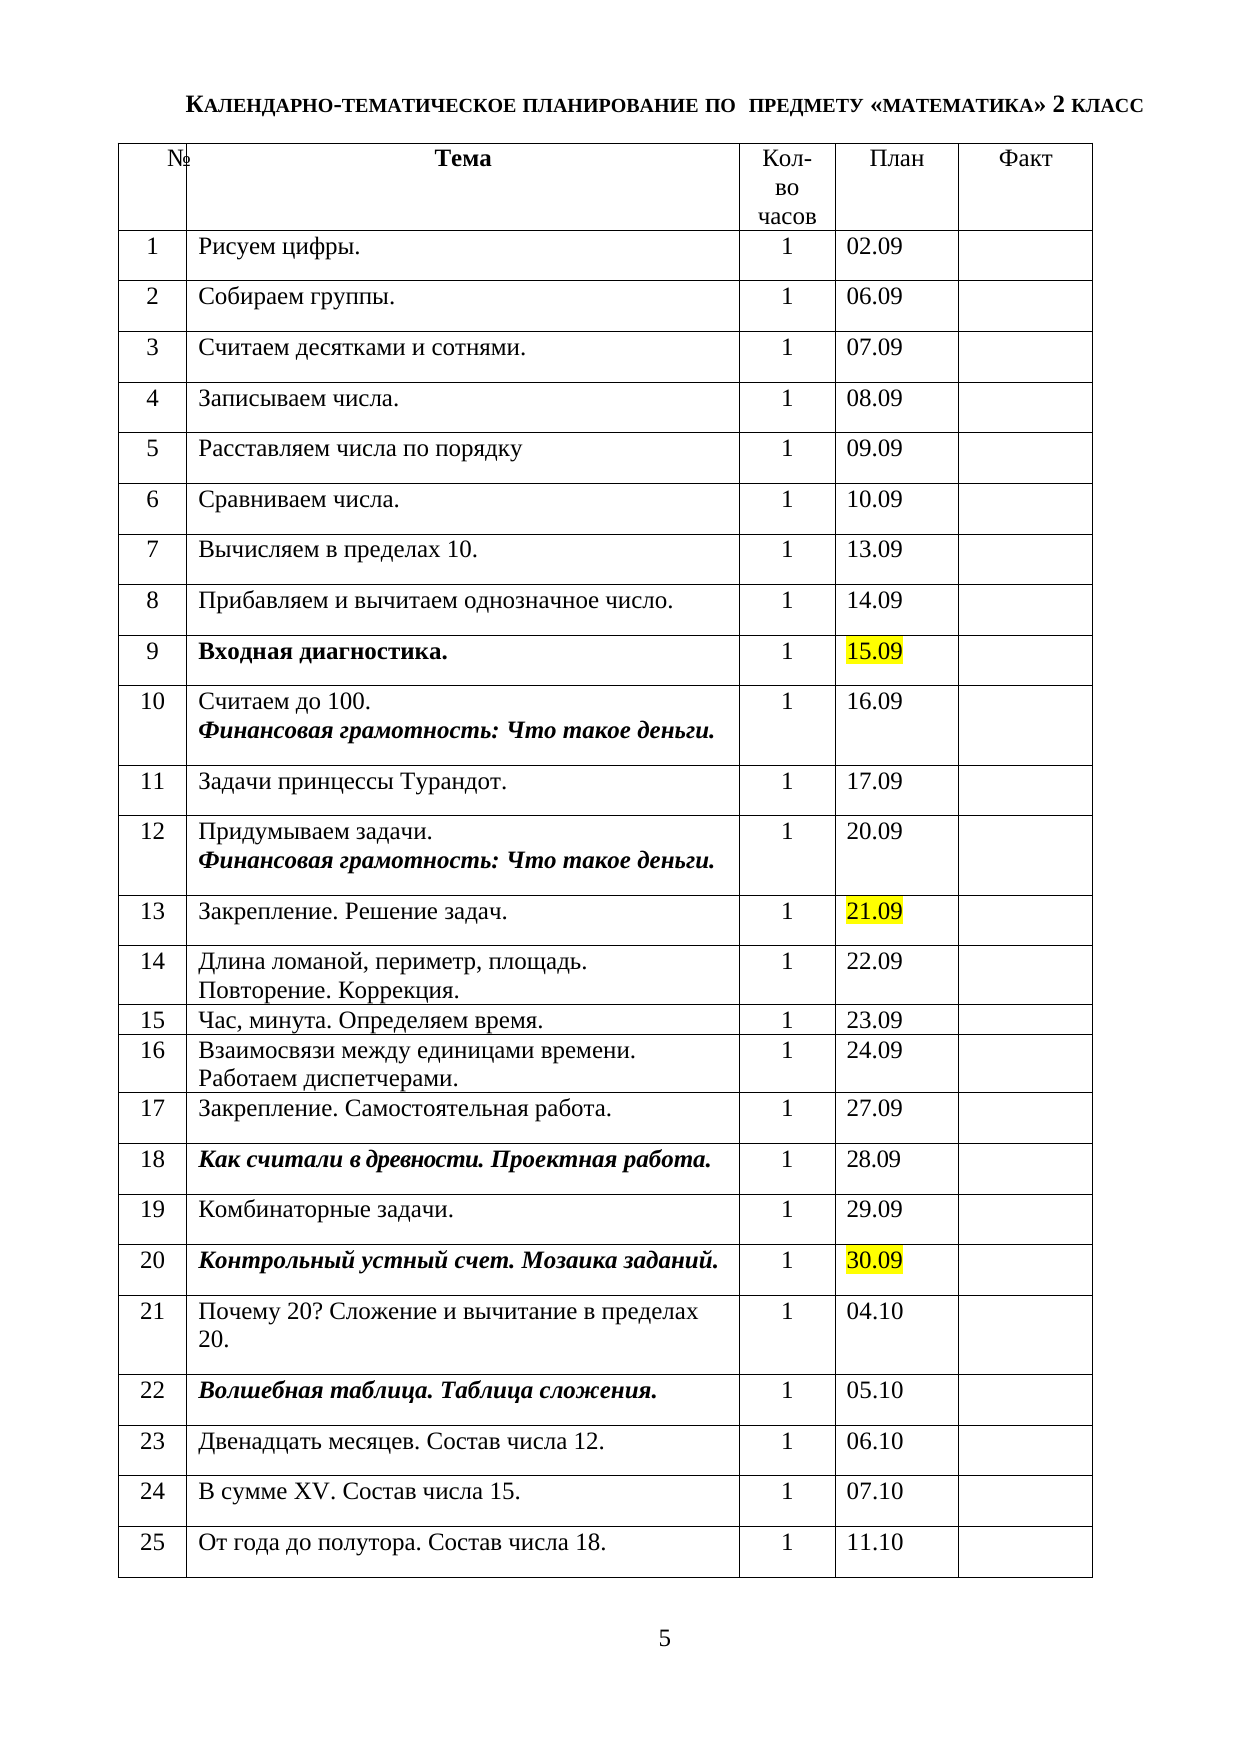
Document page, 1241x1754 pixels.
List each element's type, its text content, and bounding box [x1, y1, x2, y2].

table_cell Взаимосвязи между единицами времени. Работаем диспетчерами. [187, 1035, 739, 1092]
table_cell 1 [740, 816, 835, 895]
table_cell 11.10 [836, 1527, 958, 1577]
table_cell Сравниваем числа. [187, 484, 739, 533]
table_cell 1 [740, 1035, 835, 1092]
table_cell 02.09 [836, 231, 958, 280]
table_header Кол-во часов [740, 144, 835, 230]
table_cell Длина ломаной, периметр, площадь. Повторение. Коррекция. [187, 946, 739, 1004]
table_cell 09.09 [836, 433, 958, 483]
table_cell 1 [740, 433, 835, 483]
table_cell 9 [119, 636, 186, 685]
table_cell 1 [740, 1296, 835, 1374]
table_header № [119, 144, 186, 230]
table_cell От года до полутора. Состав числа 18. [187, 1527, 739, 1577]
table_cell 27.09 [836, 1093, 958, 1143]
table_cell 17 [119, 1093, 186, 1143]
table_cell [959, 1476, 1092, 1526]
table_cell Двенадцать месяцев. Состав числа 12. [187, 1426, 739, 1475]
table_cell 08.09 [836, 383, 958, 432]
table_cell 20.09 [836, 816, 958, 895]
table_cell 3 [119, 332, 186, 382]
table_cell 22 [119, 1375, 186, 1425]
table_cell 23 [119, 1426, 186, 1475]
table_cell 06.09 [836, 281, 958, 331]
table_cell [959, 766, 1092, 815]
table_cell 18 [119, 1144, 186, 1193]
table_cell 24 [119, 1476, 186, 1526]
table_cell Контрольный устный счет. Мозаика заданий. [187, 1245, 739, 1295]
table_cell 4 [119, 383, 186, 432]
table_cell 24.09 [836, 1035, 958, 1092]
table_cell Закрепление. Самостоятельная работа. [187, 1093, 739, 1143]
table_cell 14 [119, 946, 186, 1004]
table_cell 1 [740, 585, 835, 635]
table_cell 07.10 [836, 1476, 958, 1526]
table_cell 1 [740, 1195, 835, 1244]
table_cell 1 [740, 281, 835, 331]
table_cell 1 [740, 535, 835, 584]
table_cell [959, 383, 1092, 432]
table_cell [959, 1195, 1092, 1244]
table_cell 10.09 [836, 484, 958, 533]
table_cell [959, 332, 1092, 382]
table_cell [959, 231, 1092, 280]
table_cell Комбинаторные задачи. [187, 1195, 739, 1244]
table_cell Почему 20? Сложение и вычитание в пределах 20. [187, 1296, 739, 1374]
table_cell [959, 1296, 1092, 1374]
table_cell [959, 636, 1092, 685]
table_cell Считаем десятками и сотнями. [187, 332, 739, 382]
table_cell 7 [119, 535, 186, 584]
table_cell Волшебная таблица. Таблица сложения. [187, 1375, 739, 1425]
table_cell Записываем числа. [187, 383, 739, 432]
table_cell 19 [119, 1195, 186, 1244]
table_cell 1 [740, 1093, 835, 1143]
table_cell Считаем до 100. Финансовая грамотность: Что такое деньги. [187, 686, 739, 765]
table_cell 04.10 [836, 1296, 958, 1374]
table_cell 05.10 [836, 1375, 958, 1425]
table_cell 10 [119, 686, 186, 765]
table_cell [959, 484, 1092, 533]
table_cell 1 [740, 332, 835, 382]
table_cell 1 [740, 946, 835, 1004]
table_cell [959, 1093, 1092, 1143]
table_cell 21 [119, 1296, 186, 1374]
table_cell 1 [740, 383, 835, 432]
table_cell 2 [119, 281, 186, 331]
table_cell 1 [740, 231, 835, 280]
table_cell 1 [740, 1144, 835, 1193]
table_cell 17.09 [836, 766, 958, 815]
table_cell [959, 816, 1092, 895]
table_cell В сумме XV. Состав числа 15. [187, 1476, 739, 1526]
table_cell 15.09 [836, 636, 958, 685]
table_cell 5 [119, 433, 186, 483]
table_cell Придумываем задачи. Финансовая грамотность: Что такое деньги. [187, 816, 739, 895]
table_cell 1 [740, 1476, 835, 1526]
table_cell Прибавляем и вычитаем однозначное число. [187, 585, 739, 635]
table_cell 15 [119, 1005, 186, 1034]
table_cell 1 [740, 484, 835, 533]
table_cell Собираем группы. [187, 281, 739, 331]
table_cell [959, 433, 1092, 483]
table_cell 22.09 [836, 946, 958, 1004]
table_cell [959, 686, 1092, 765]
table_cell 1 [740, 896, 835, 945]
table_cell Расставляем числа по порядку [187, 433, 739, 483]
table_cell Задачи принцессы Турандот. [187, 766, 739, 815]
table_cell 1 [740, 1005, 835, 1034]
table_cell 1 [740, 1245, 835, 1295]
table_cell 1 [740, 636, 835, 685]
table_cell Как считали в древности. Проектная работа. [187, 1144, 739, 1193]
table_cell 1 [740, 1426, 835, 1475]
table_cell [959, 1144, 1092, 1193]
table_cell [959, 585, 1092, 635]
table_cell 8 [119, 585, 186, 635]
table_cell [959, 1245, 1092, 1295]
table_cell 16.09 [836, 686, 958, 765]
table_cell 1 [119, 231, 186, 280]
table_cell 12 [119, 816, 186, 895]
table_cell [959, 1426, 1092, 1475]
table_cell Входная диагностика. [187, 636, 739, 685]
table_cell [959, 1527, 1092, 1577]
table_cell [959, 535, 1092, 584]
table_cell 23.09 [836, 1005, 958, 1034]
table_cell 13 [119, 896, 186, 945]
table_cell Закрепление. Решение задач. [187, 896, 739, 945]
table_cell 16 [119, 1035, 186, 1092]
table_header Факт [959, 144, 1092, 230]
table_cell 28.09 [836, 1144, 958, 1193]
table_cell Час, минута. Определяем время. [187, 1005, 739, 1034]
table_cell 14.09 [836, 585, 958, 635]
table_header План [836, 144, 958, 230]
table_cell 6 [119, 484, 186, 533]
table_cell 29.09 [836, 1195, 958, 1244]
table_cell 06.10 [836, 1426, 958, 1475]
table_cell 25 [119, 1527, 186, 1577]
table_cell [959, 1035, 1092, 1092]
table_cell 1 [740, 766, 835, 815]
table_cell [959, 896, 1092, 945]
table_cell 30.09 [836, 1245, 958, 1295]
table_cell Рисуем цифры. [187, 231, 739, 280]
table_cell 13.09 [836, 535, 958, 584]
table_cell 07.09 [836, 332, 958, 382]
table_cell 1 [740, 1527, 835, 1577]
table_header Тема [187, 144, 739, 230]
table_cell 21.09 [836, 896, 958, 945]
table_cell [959, 946, 1092, 1004]
table_cell Вычисляем в пределах 10. [187, 535, 739, 584]
table_cell 20 [119, 1245, 186, 1295]
text Календарно-тематическое планирование по предмету «математика» 2 класс [177, 89, 1152, 117]
table_cell [959, 281, 1092, 331]
table_cell [959, 1375, 1092, 1425]
table_cell 11 [119, 766, 186, 815]
table_cell 1 [740, 1375, 835, 1425]
table_cell 1 [740, 686, 835, 765]
table_cell [959, 1005, 1092, 1034]
